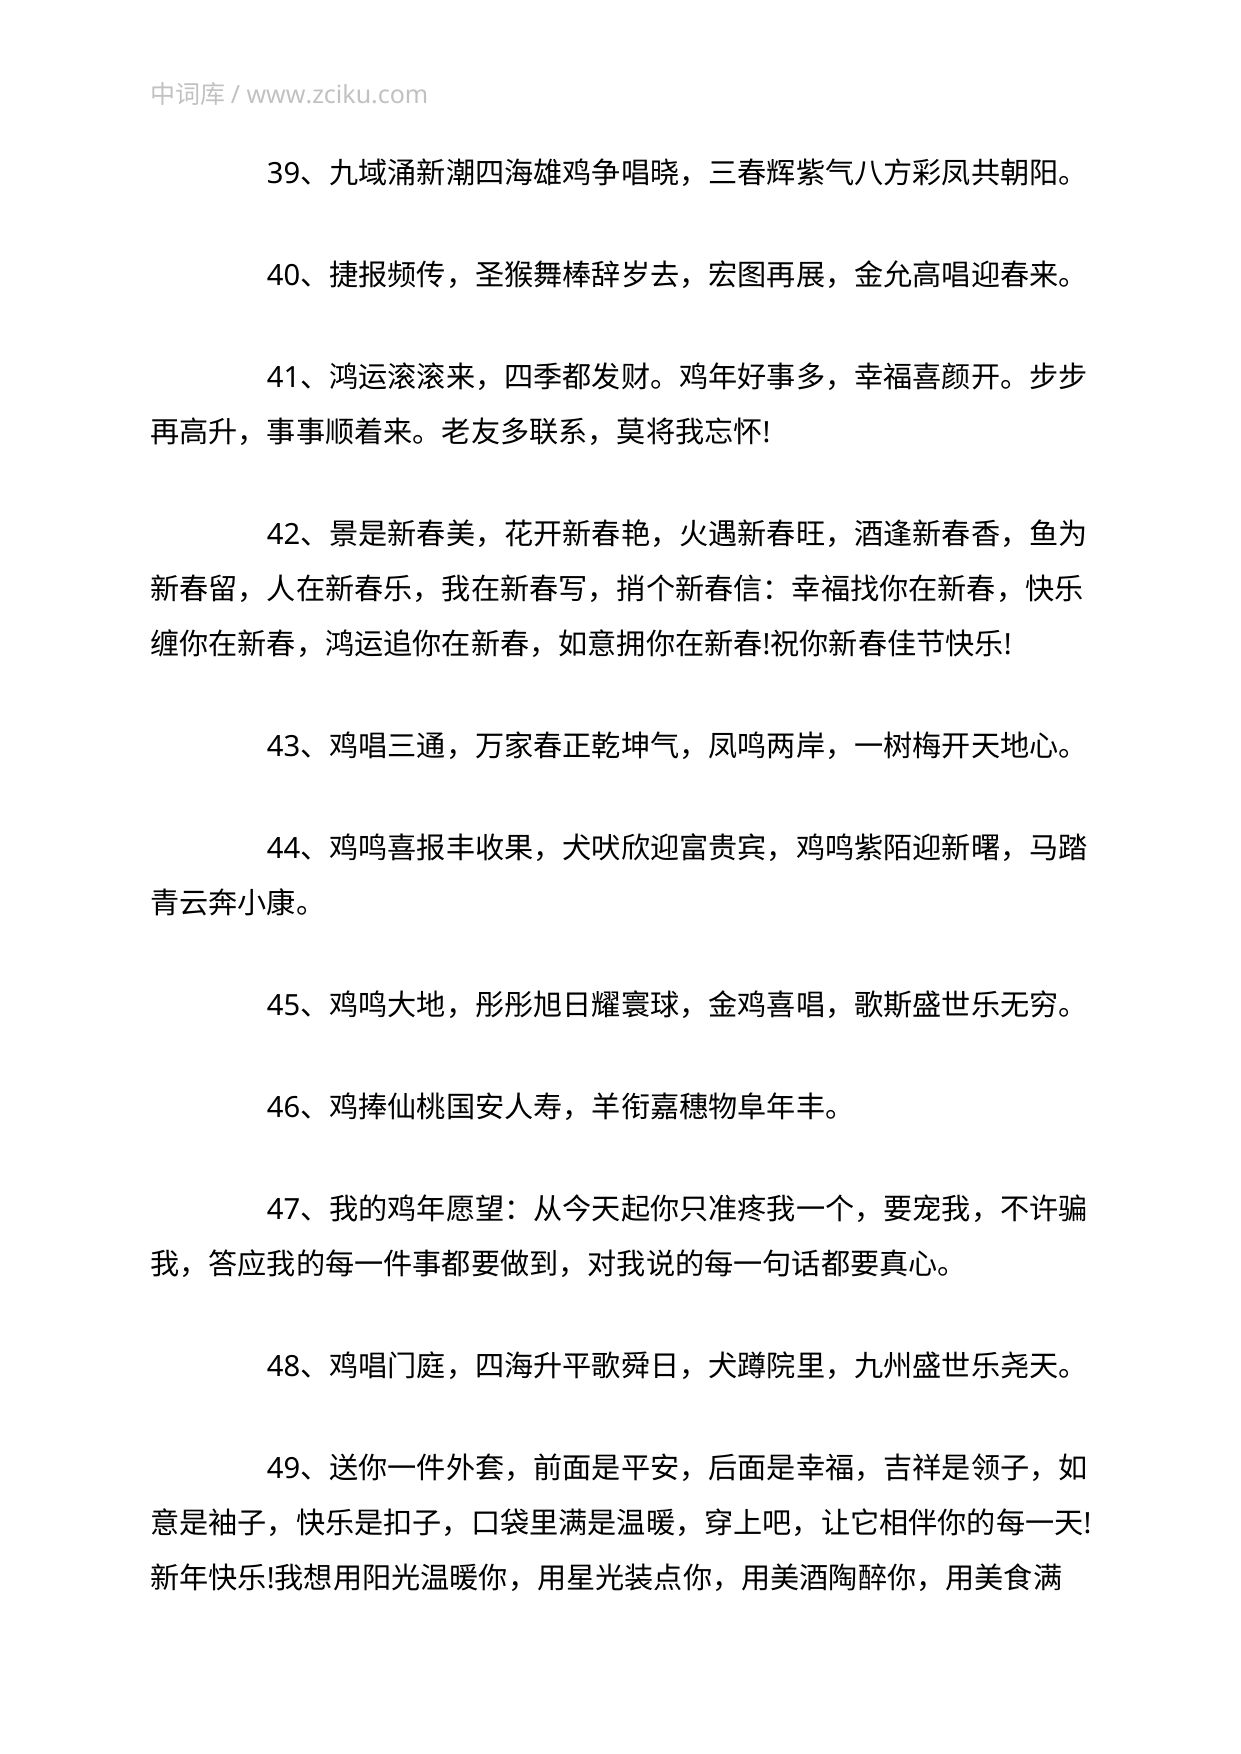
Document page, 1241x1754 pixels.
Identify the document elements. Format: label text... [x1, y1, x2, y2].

text 44、鸡鸣喜报丰收果，犬吠欣迎富贵宾，鸡鸣紫陌迎新曙，马踏青云奔小康。 [150, 825, 1090, 922]
text 39、九域涌新潮四海雄鸡争唱晓，三春辉紫气八方彩凤共朝阳。 [150, 150, 1090, 192]
text 48、鸡唱门庭，四海升平歌舜日，犬蹲院里，九州盛世乐尧天。 [150, 1342, 1090, 1385]
text 43、鸡唱三通，万家春正乾坤气，凤鸣两岸，一树梅开天地心。 [150, 723, 1090, 765]
text 47、我的鸡年愿望：从今天起你只准疼我一个，要宠我，不许骗我，答应我的每一件事都要做到，对我说的每一句话都要真心。 [150, 1186, 1090, 1283]
text 45、鸡鸣大地，彤彤旭日耀寰球，金鸡喜唱，歌斯盛世乐无穷。 [150, 982, 1090, 1024]
text 46、鸡捧仙桃国安人寿，羊衔嘉穗物阜年丰。 [150, 1083, 1090, 1126]
text 40、捷报频传，圣猴舞棒辞岁去，宏图再展，金允高唱迎春来。 [150, 252, 1090, 294]
text 41、鸿运滚滚来，四季都发财。鸡年好事多，幸福喜颜开。步步再高升，事事顺着来。老友多联系，莫将我忘怀! [150, 354, 1090, 451]
text 42、景是新春美，花开新春艳，火遇新春旺，酒逢新春香，鱼为新春留，人在新春乐，我在新春写，捎个新春信：幸福找你在新春，快乐缠你在新春，鸿运追你在新春，如意拥你在新春!祝你新春佳节快乐! [150, 511, 1090, 663]
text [150, 1444, 1090, 1597]
